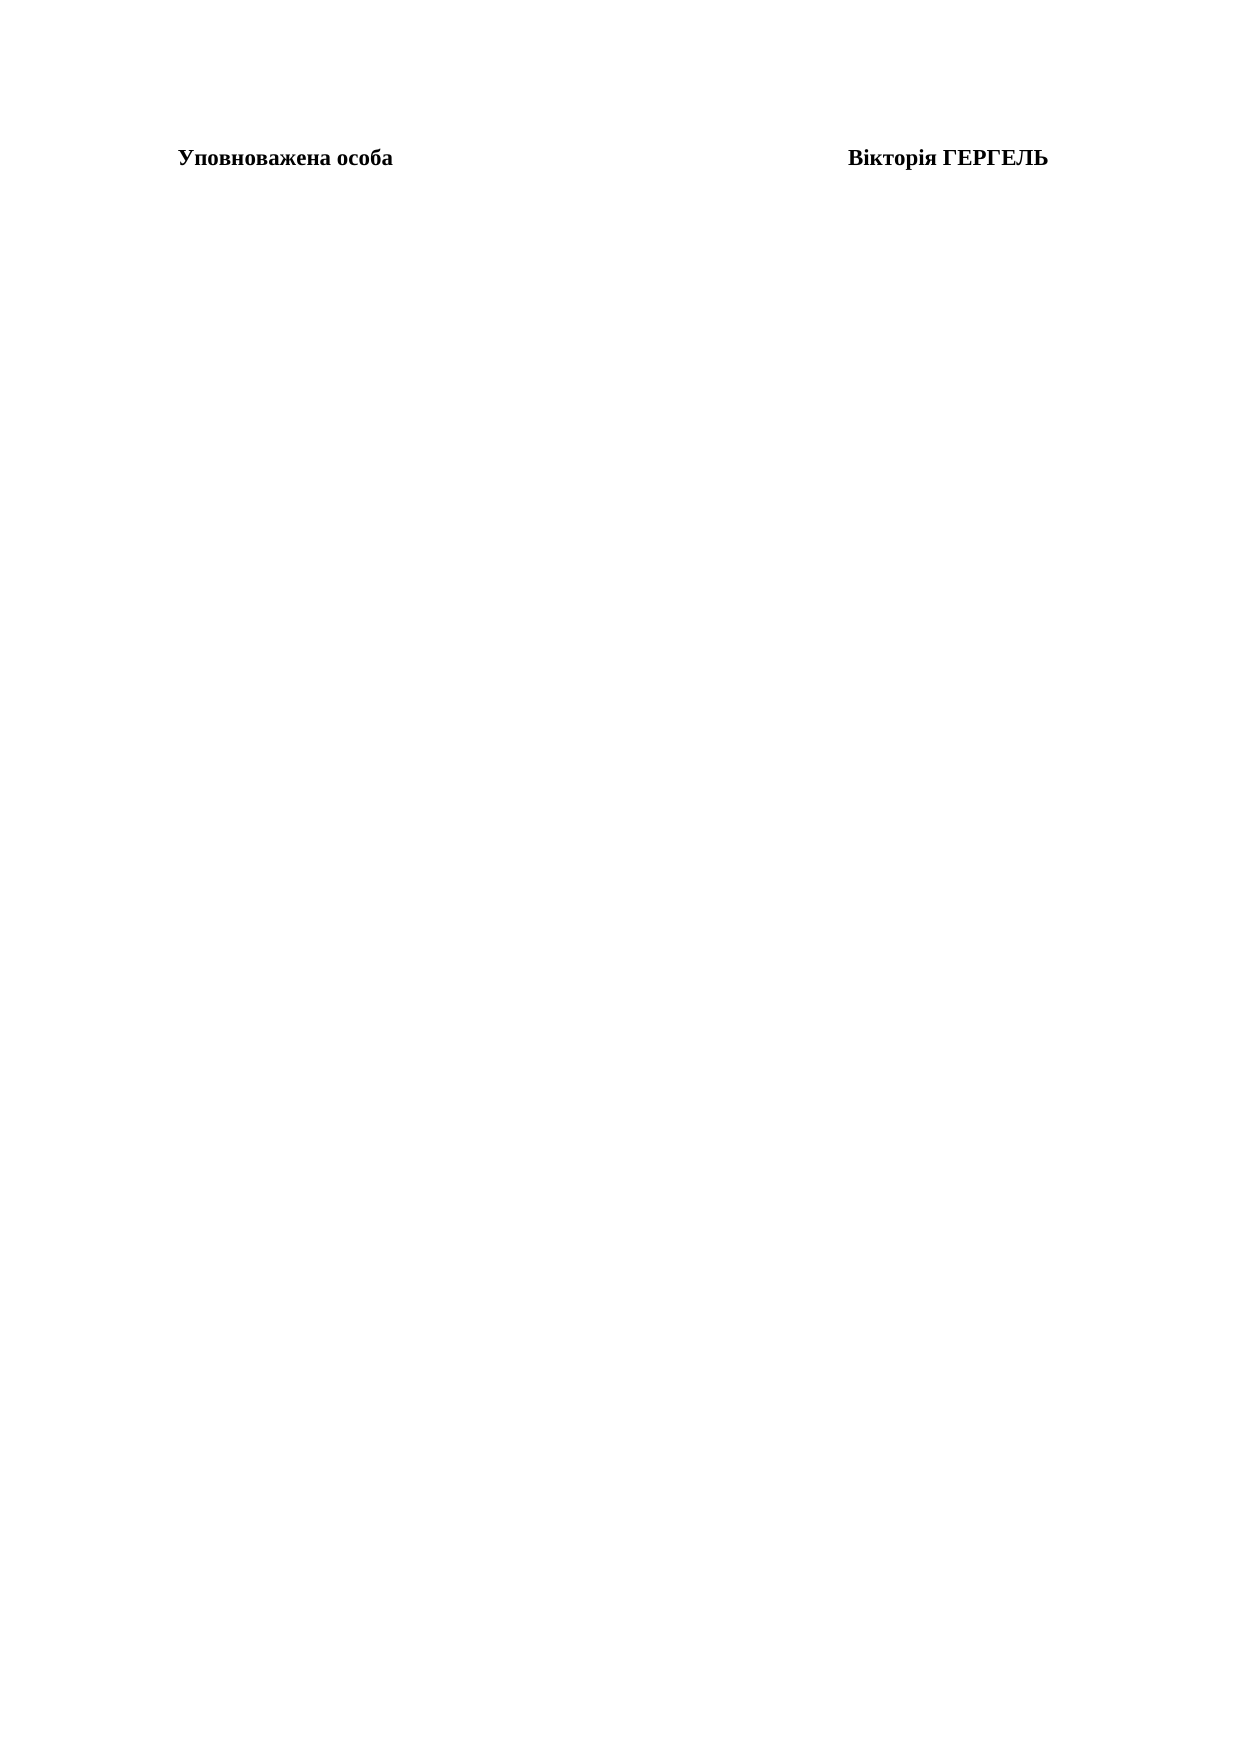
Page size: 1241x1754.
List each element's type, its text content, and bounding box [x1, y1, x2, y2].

text Уповноважена особа Вікторія ГЕРГЕЛЬ [177, 144, 1152, 171]
